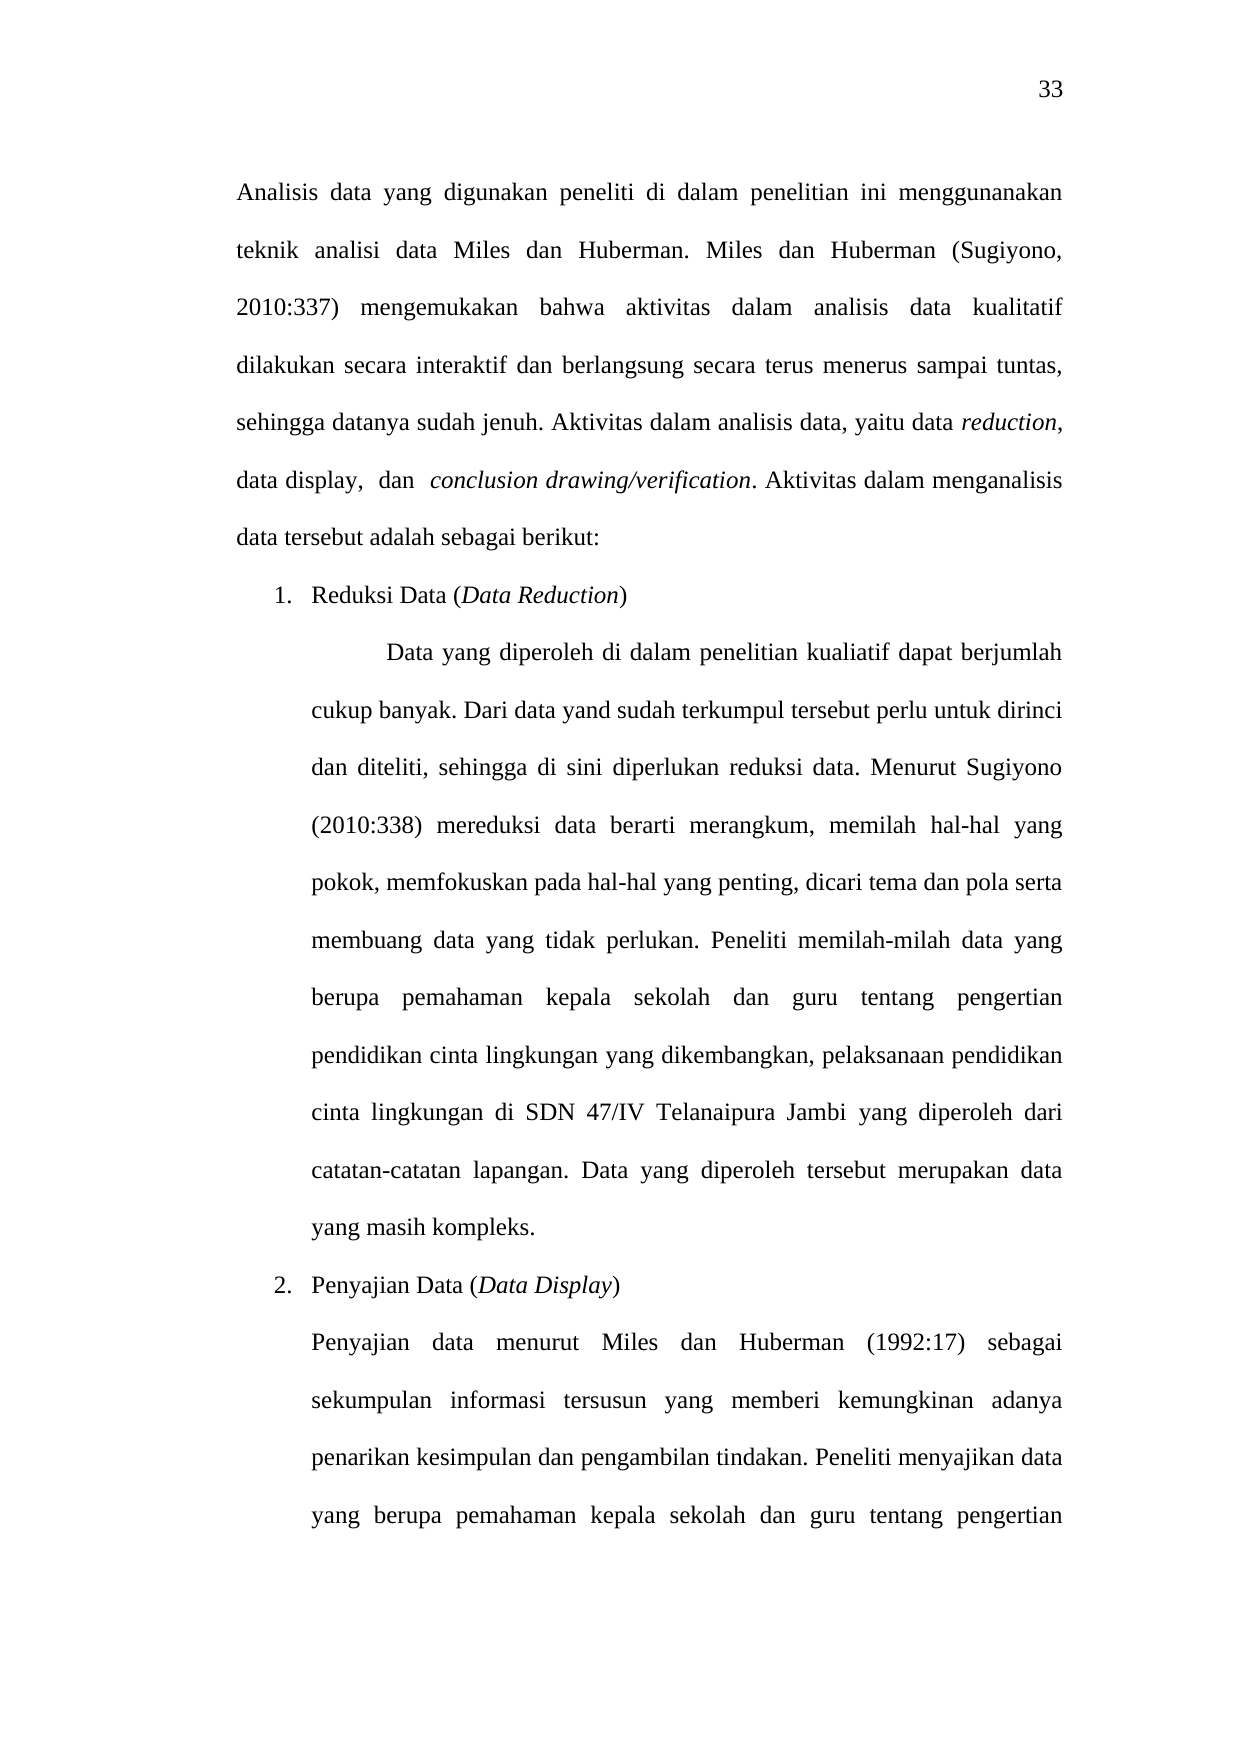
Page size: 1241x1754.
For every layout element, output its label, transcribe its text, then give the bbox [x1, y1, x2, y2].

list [311, 1327, 1063, 1528]
list Reduksi Data (Data Reduction) [274, 580, 1063, 608]
list Data yang diperoleh di dalam penelitian kualiatif dapat berjumlah cukup banyak. Dari data yand sudah terkumpul tersebut perlu untuk dirinci dan diteliti, sehingga di sini diperlukan reduksi data. Menurut Sugiyono (2010:338) mereduksi data berarti merangkum, memilah hal-hal yang pokok, memfokuskan pada hal-hal yang penting, dicari tema dan pola serta membuang data yang tidak perlukan. Peneliti memilah-milah data yang berupa pemahaman kepala sekolah dan guru tentang pengertian pendidikan cinta lingkungan yang dikembangkan, pelaksanaan pendidikan cinta lingkungan di SDN 47/IV Telanaipura Jambi yang diperoleh dari catatan-catatan lapangan. Data yang diperoleh tersebut merupakan data yang masih kompleks. [311, 637, 1063, 1241]
list Penyajian Data (Data Display) [274, 1270, 1063, 1298]
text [236, 177, 1063, 551]
